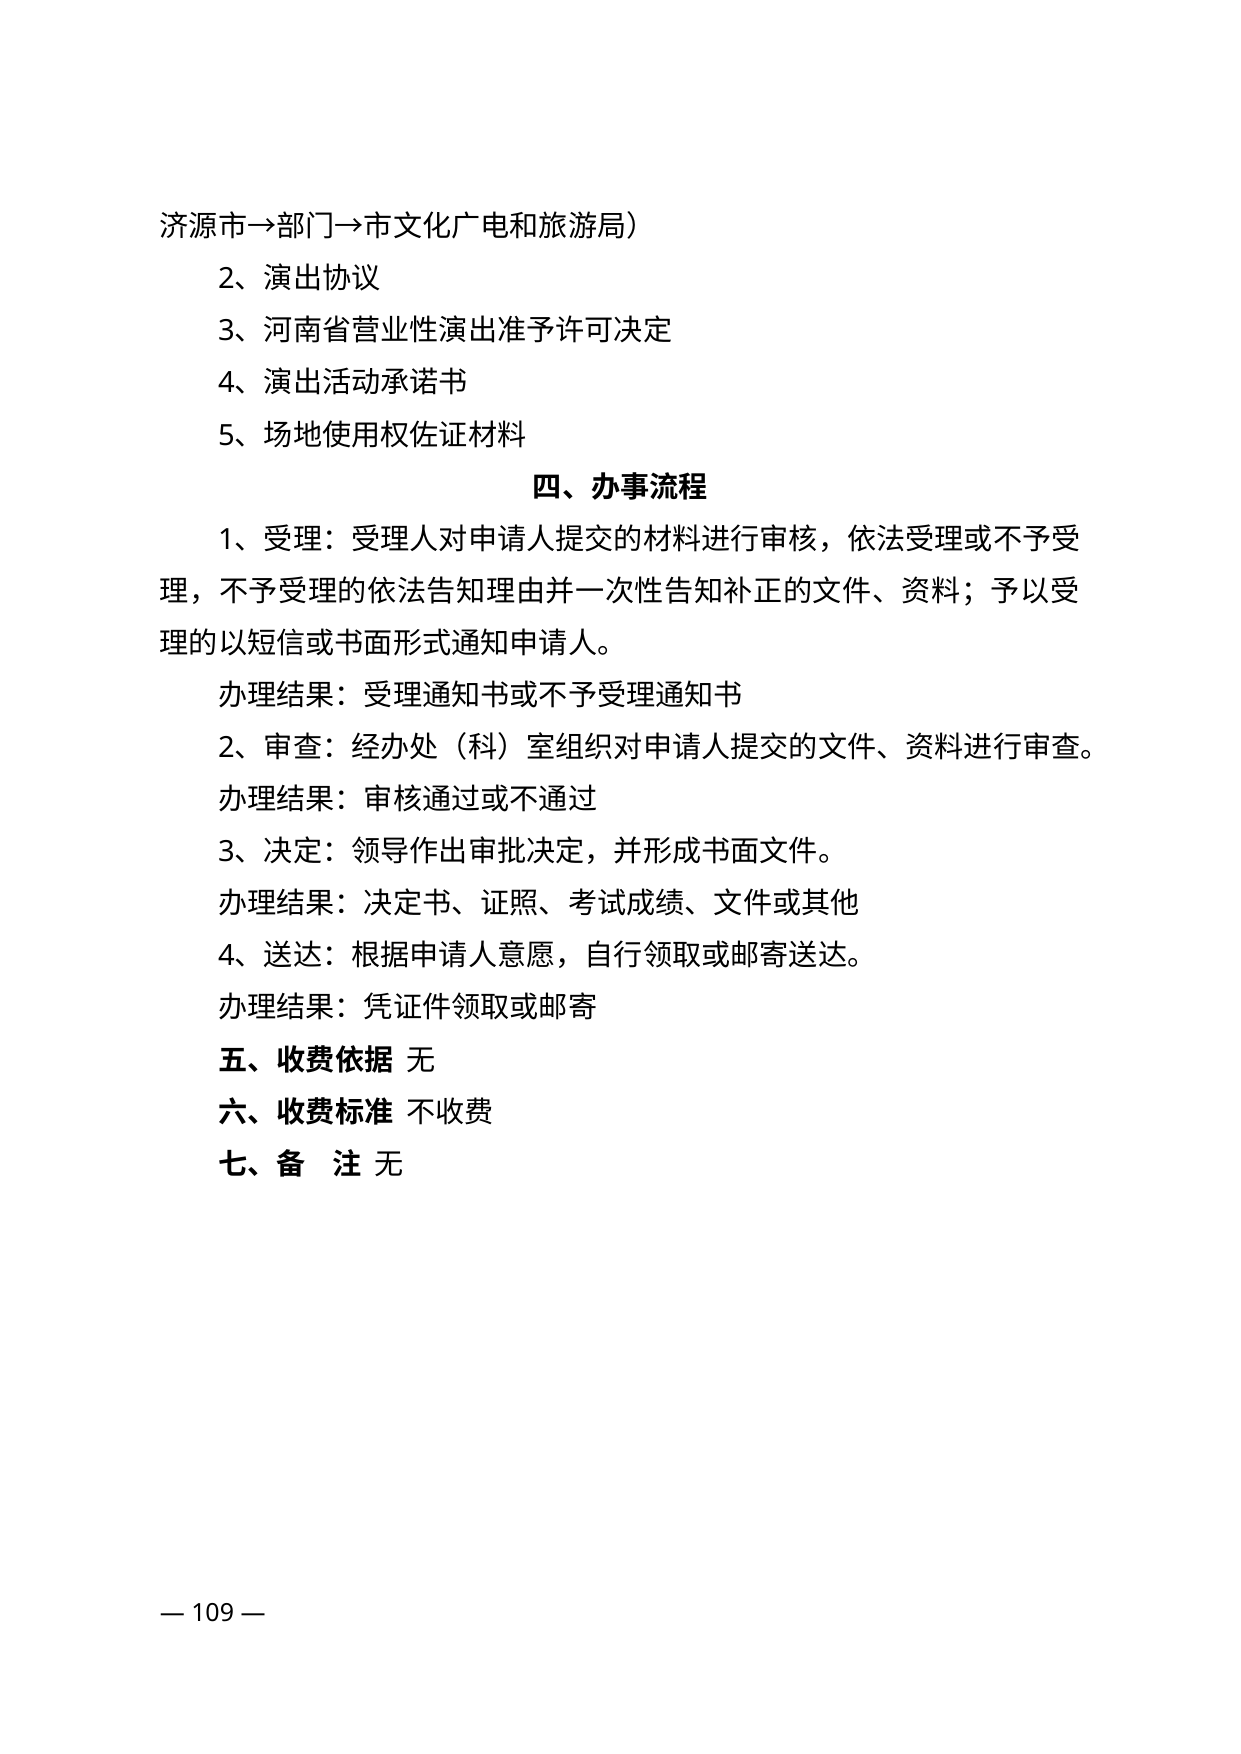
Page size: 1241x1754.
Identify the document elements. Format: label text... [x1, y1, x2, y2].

list 3、河南省营业性演出准予许可决定 [159, 299, 1081, 351]
list 2、演出协议 [159, 247, 1081, 299]
text 四、办事流程 [159, 455, 1081, 507]
list 五、收费依据 无 [159, 1028, 1081, 1080]
list 5、场地使用权佐证材料 [159, 403, 1081, 455]
list 办理结果：决定书、证照、考试成绩、文件或其他 [159, 872, 1081, 924]
list 4、演出活动承诺书 [159, 351, 1081, 403]
list 办理结果：凭证件领取或邮寄 [159, 976, 1081, 1028]
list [159, 195, 1081, 247]
list 办理结果：审核通过或不通过 [159, 768, 1081, 820]
list 4、送达：根据申请人意愿，自行领取或邮寄送达。 [159, 924, 1081, 976]
list 2、审查：经办处（科）室组织对申请人提交的文件、资料进行审查。 [159, 716, 1081, 768]
list 1、受理：受理人对申请人提交的材料进行审核，依法受理或不予受理，不予受理的依法告知理由并一次性告知补正的文件、资料；予以受理的以短信或书面形式通知申请人。 [159, 507, 1081, 664]
list 办理结果：受理通知书或不予受理通知书 [159, 664, 1081, 716]
list 六、收费标准 不收费 [159, 1080, 1081, 1132]
list 3、决定：领导作出审批决定，并形成书面文件。 [159, 820, 1081, 872]
list 七、备 注 无 [159, 1132, 1081, 1184]
